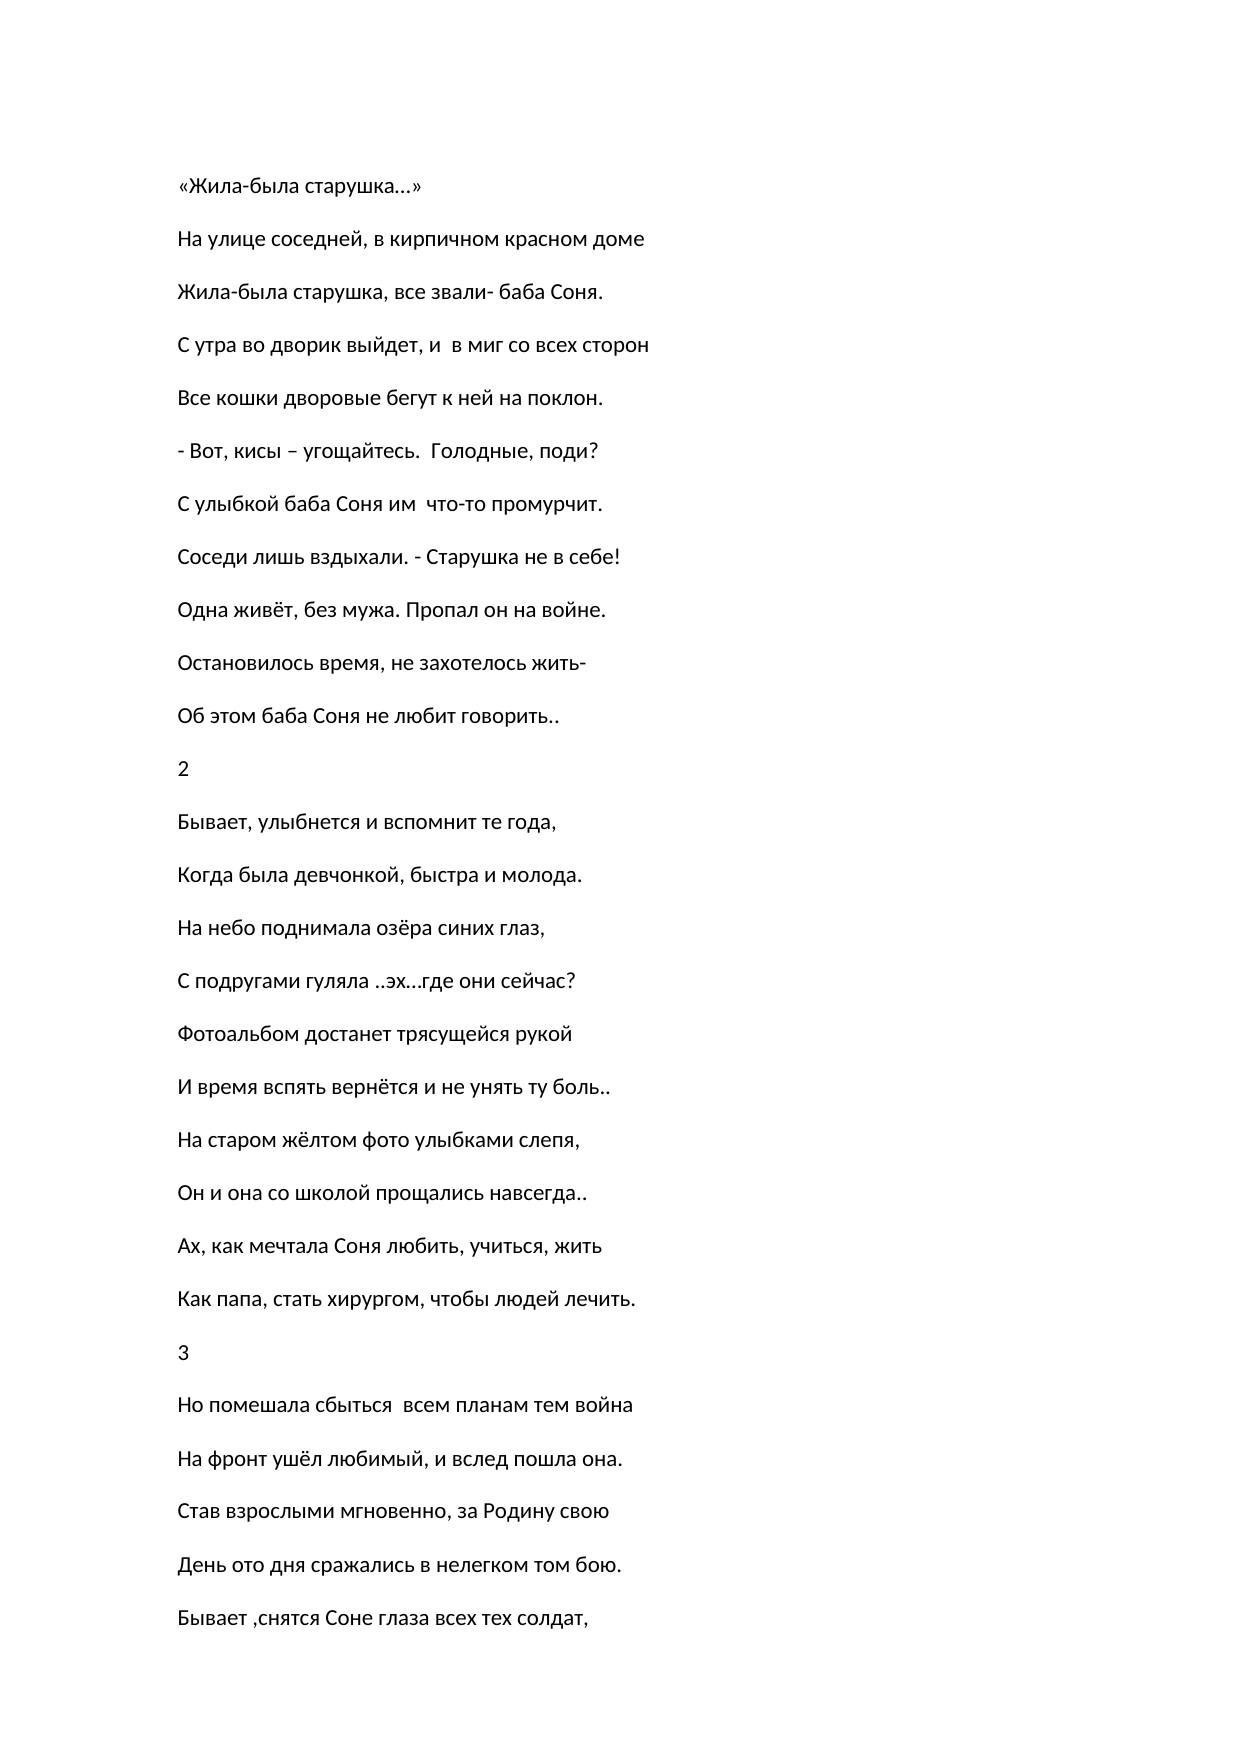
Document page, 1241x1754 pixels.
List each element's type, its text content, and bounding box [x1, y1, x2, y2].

text Соседи лишь вздыхали. - Старушка не в себе! [177, 542, 1152, 570]
text 2 [177, 754, 1152, 782]
text Бывает, улыбнется и вспомнит те года, [177, 807, 1152, 835]
text Ах, как мечтала Соня любить, учиться, жить [177, 1232, 1152, 1259]
text С утра во дворик выйдет, и в миг со всех сторон [177, 330, 1152, 358]
text На старом жёлтом фото улыбками слепя, [177, 1126, 1152, 1153]
text С подругами гуляла ..эх…где они сейчас? [177, 966, 1152, 994]
text С улыбкой баба Соня им что-то промурчит. [177, 489, 1152, 517]
text Он и она со школой прощались навсегда.. [177, 1178, 1152, 1207]
text Одна живёт, без мужа. Пропал он на войне. [177, 595, 1152, 623]
text «Жила-была старушка…» [177, 171, 1152, 199]
text На улице соседней, в кирпичном красном доме [177, 224, 1152, 252]
text Но помешала сбыться всем планам тем война [177, 1391, 1152, 1419]
text И время вспять вернётся и не унять ту боль.. [177, 1072, 1152, 1101]
text День ото дня сражались в нелегком том бою. [177, 1550, 1152, 1578]
text Как папа, стать хирургом, чтобы людей лечить. [177, 1284, 1152, 1313]
text Остановилось время, не захотелось жить- [177, 648, 1152, 676]
text На небо поднимала озёра синих глаз, [177, 913, 1152, 941]
text Жила-была старушка, все звали- баба Соня. [177, 277, 1152, 305]
text На фронт ушёл любимый, и вслед пошла она. [177, 1444, 1152, 1472]
text - Вот, кисы – угощайтесь. Голодные, поди? [177, 436, 1152, 464]
text Когда была девчонкой, быстра и молода. [177, 860, 1152, 888]
text Все кошки дворовые бегут к ней на поклон. [177, 383, 1152, 411]
text Фотоальбом достанет трясущейся рукой [177, 1019, 1152, 1047]
text Бывает ,снятся Соне глаза всех тех солдат, [177, 1603, 1152, 1631]
text Об этом баба Соня не любит говорить.. [177, 701, 1152, 729]
text 3 [177, 1338, 1152, 1366]
text Став взрослыми мгновенно, за Родину свою [177, 1497, 1152, 1525]
